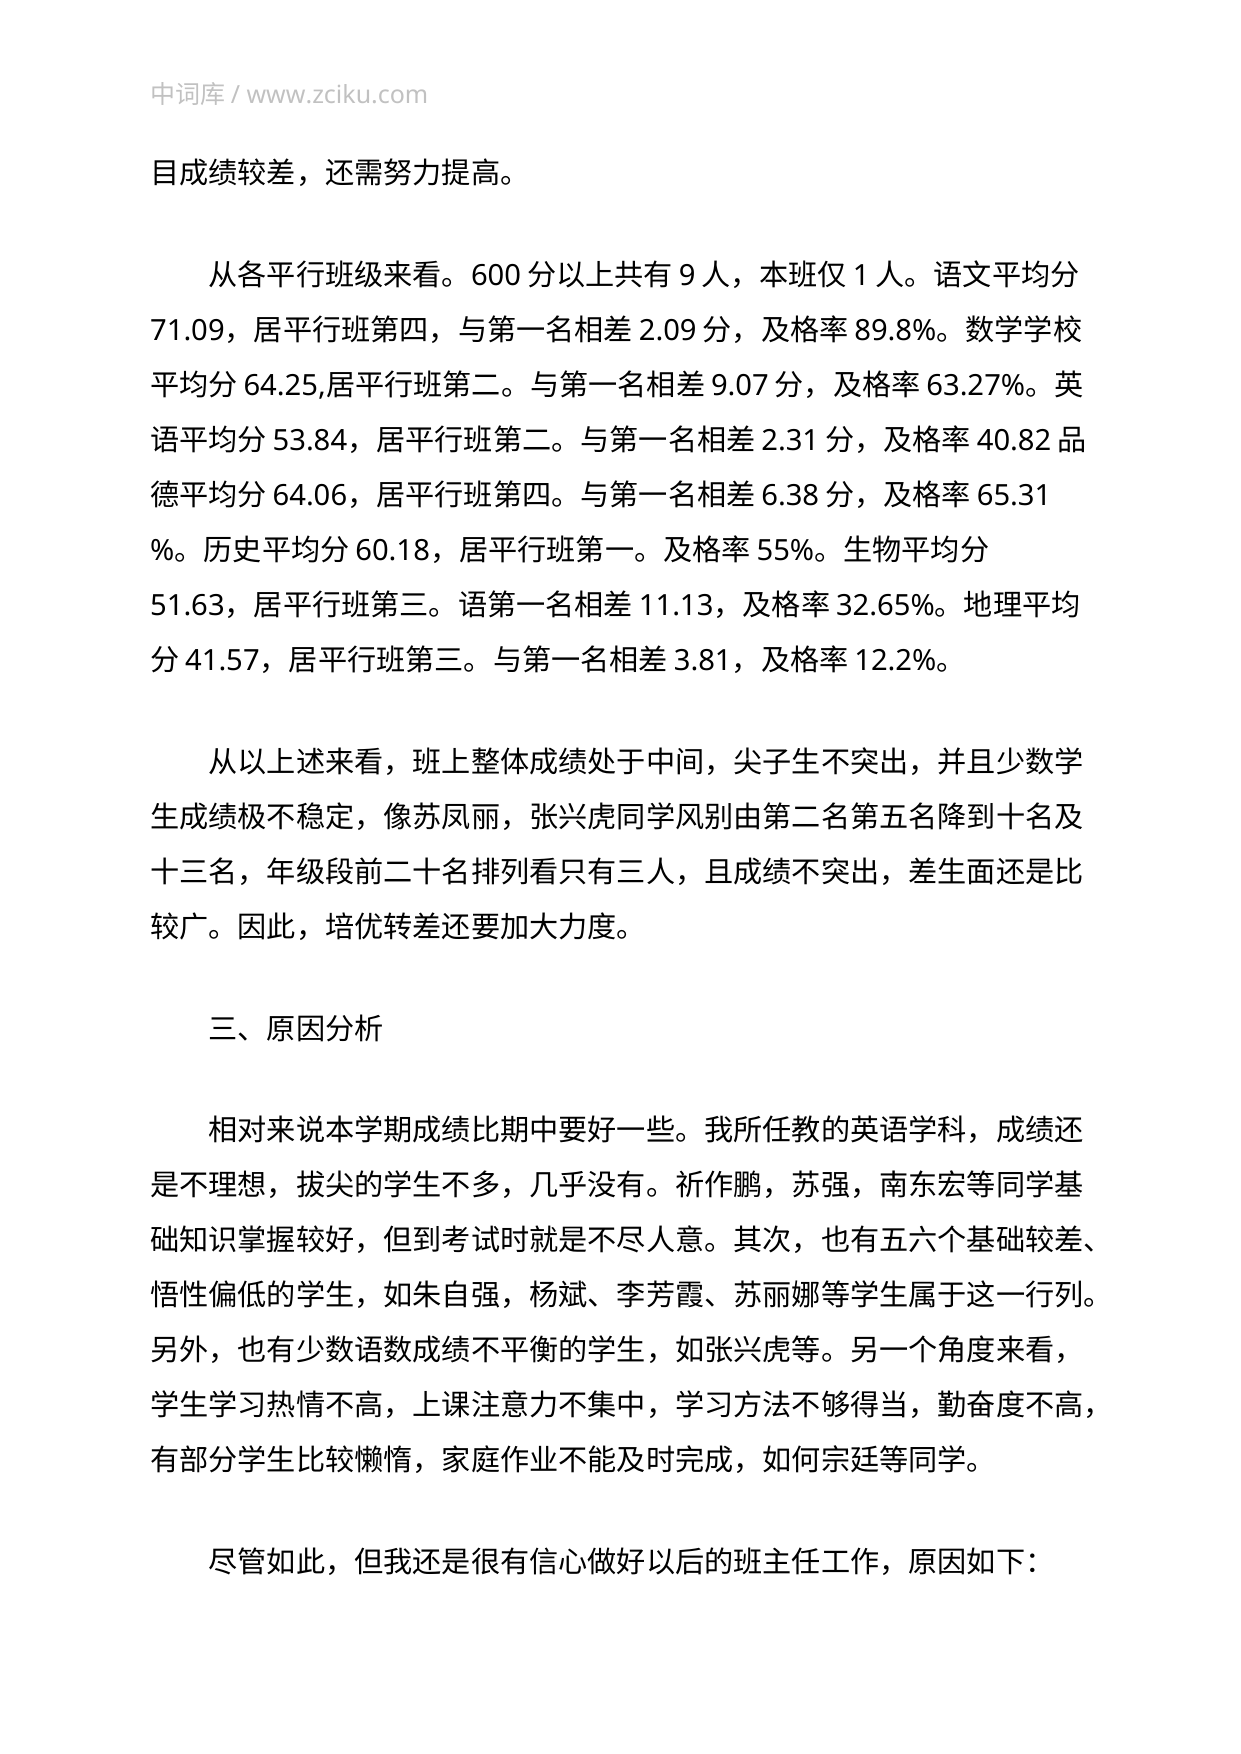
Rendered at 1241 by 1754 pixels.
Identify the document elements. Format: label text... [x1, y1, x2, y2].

text 从各平行班级来看。600分以上共有9人，本班仅1人。语文平均分71.09，居平行班第四，与第一名相差2.09分，及格率89.8%。数学学校平均分64.25,居平行班第二。与第一名相差9.07分，及格率63.27%。英语平均分53.84，居平行班第二。与第一名相差2.31分，及格率40.82品德平均分64.06，居平行班第四。与第一名相差6.38分，及格率65.31 %。历史平均分60.18，居平行班第一。及格率55%。生物平均分51.63，居平行班第三。语第一名相差11.13，及格率32.65%。地理平均分41.57，居平行班第三。与第一名相差3.81，及格率12.2%。 [150, 252, 1090, 679]
text 从以上述来看，班上整体成绩处于中间，尖子生不突出，并且少数学生成绩极不稳定，像苏凤丽，张兴虎同学风别由第二名第五名降到十名及十三名，年级段前二十名排列看只有三人，且成绩不突出，差生面还是比较广。因此，培优转差还要加大力度。 [150, 739, 1090, 946]
text 三、原因分析 [150, 1005, 1090, 1047]
text 相对来说本学期成绩比期中要好一些。我所任教的英语学科，成绩还是不理想，拔尖的学生不多，几乎没有。祈作鹏，苏强，南东宏等同学基础知识掌握较好，但到考试时就是不尽人意。其次，也有五六个基础较差、悟性偏低的学生，如朱自强，杨斌、李芳霞、苏丽娜等学生属于这一行列。另外，也有少数语数成绩不平衡的学生，如张兴虎等。另一个角度来看，学生学习热情不高，上课注意力不集中，学习方法不够得当，勤奋度不高，有部分学生比较懒惰，家庭作业不能及时完成，如何宗廷等同学。 [150, 1107, 1090, 1479]
text 尽管如此，但我还是很有信心做好以后的班主任工作，原因如下： [150, 1538, 1090, 1580]
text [150, 150, 1090, 192]
